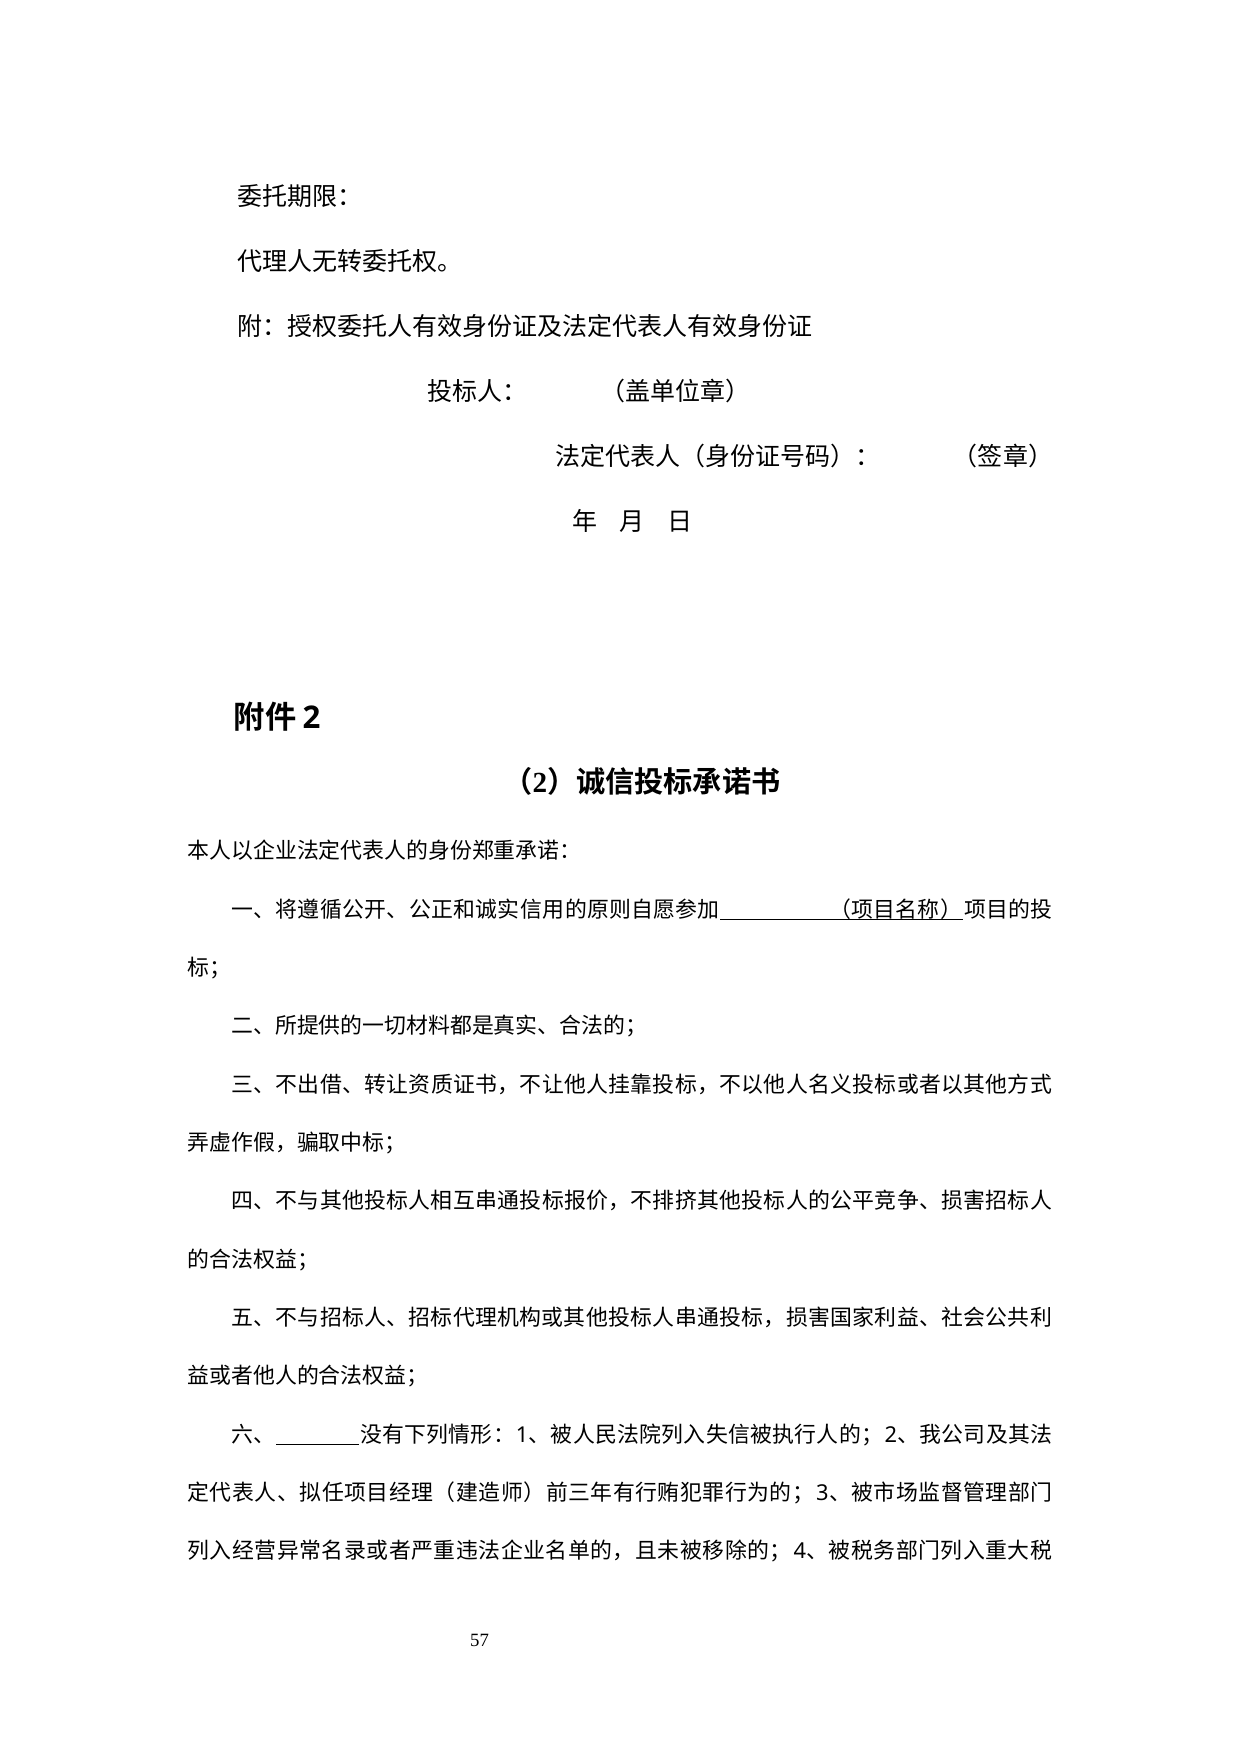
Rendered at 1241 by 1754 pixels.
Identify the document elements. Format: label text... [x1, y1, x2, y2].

text 二、所提供的一切材料都是真实、合法的； [187, 987, 1053, 1045]
text 四、不与其他投标人相互串通投标报价，不排挤其他投标人的公平竞争、损害招标人的合法权益； [187, 1162, 1053, 1279]
text 一、将遵循公开、公正和诚实信用的原则自愿参加 （项目名称）项目的投标； [187, 870, 1053, 987]
text 附：授权委托人有效身份证及法定代表人有效身份证 [187, 292, 1053, 357]
text 投标人： （盖单位章） [187, 357, 1053, 422]
text 年 月 日 [187, 487, 1053, 552]
text 代理人无转委托权。 [187, 227, 1053, 292]
text 三、不出借、转让资质证书，不让他人挂靠投标，不以他人名义投标或者以其他方式弄虚作假，骗取中标； [187, 1045, 1053, 1162]
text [187, 1395, 1053, 1570]
text 本人以企业法定代表人的身份郑重承诺： [187, 812, 1053, 870]
text 法定代表人（身份证号码）： （签章） [187, 422, 1053, 487]
text 五、不与招标人、招标代理机构或其他投标人串通投标，损害国家利益、社会公共利益或者他人的合法权益； [187, 1279, 1053, 1395]
text （2）诚信投标承诺书 [187, 747, 1053, 812]
text 附件2 [187, 682, 1053, 747]
text 委托期限： [187, 162, 1053, 227]
